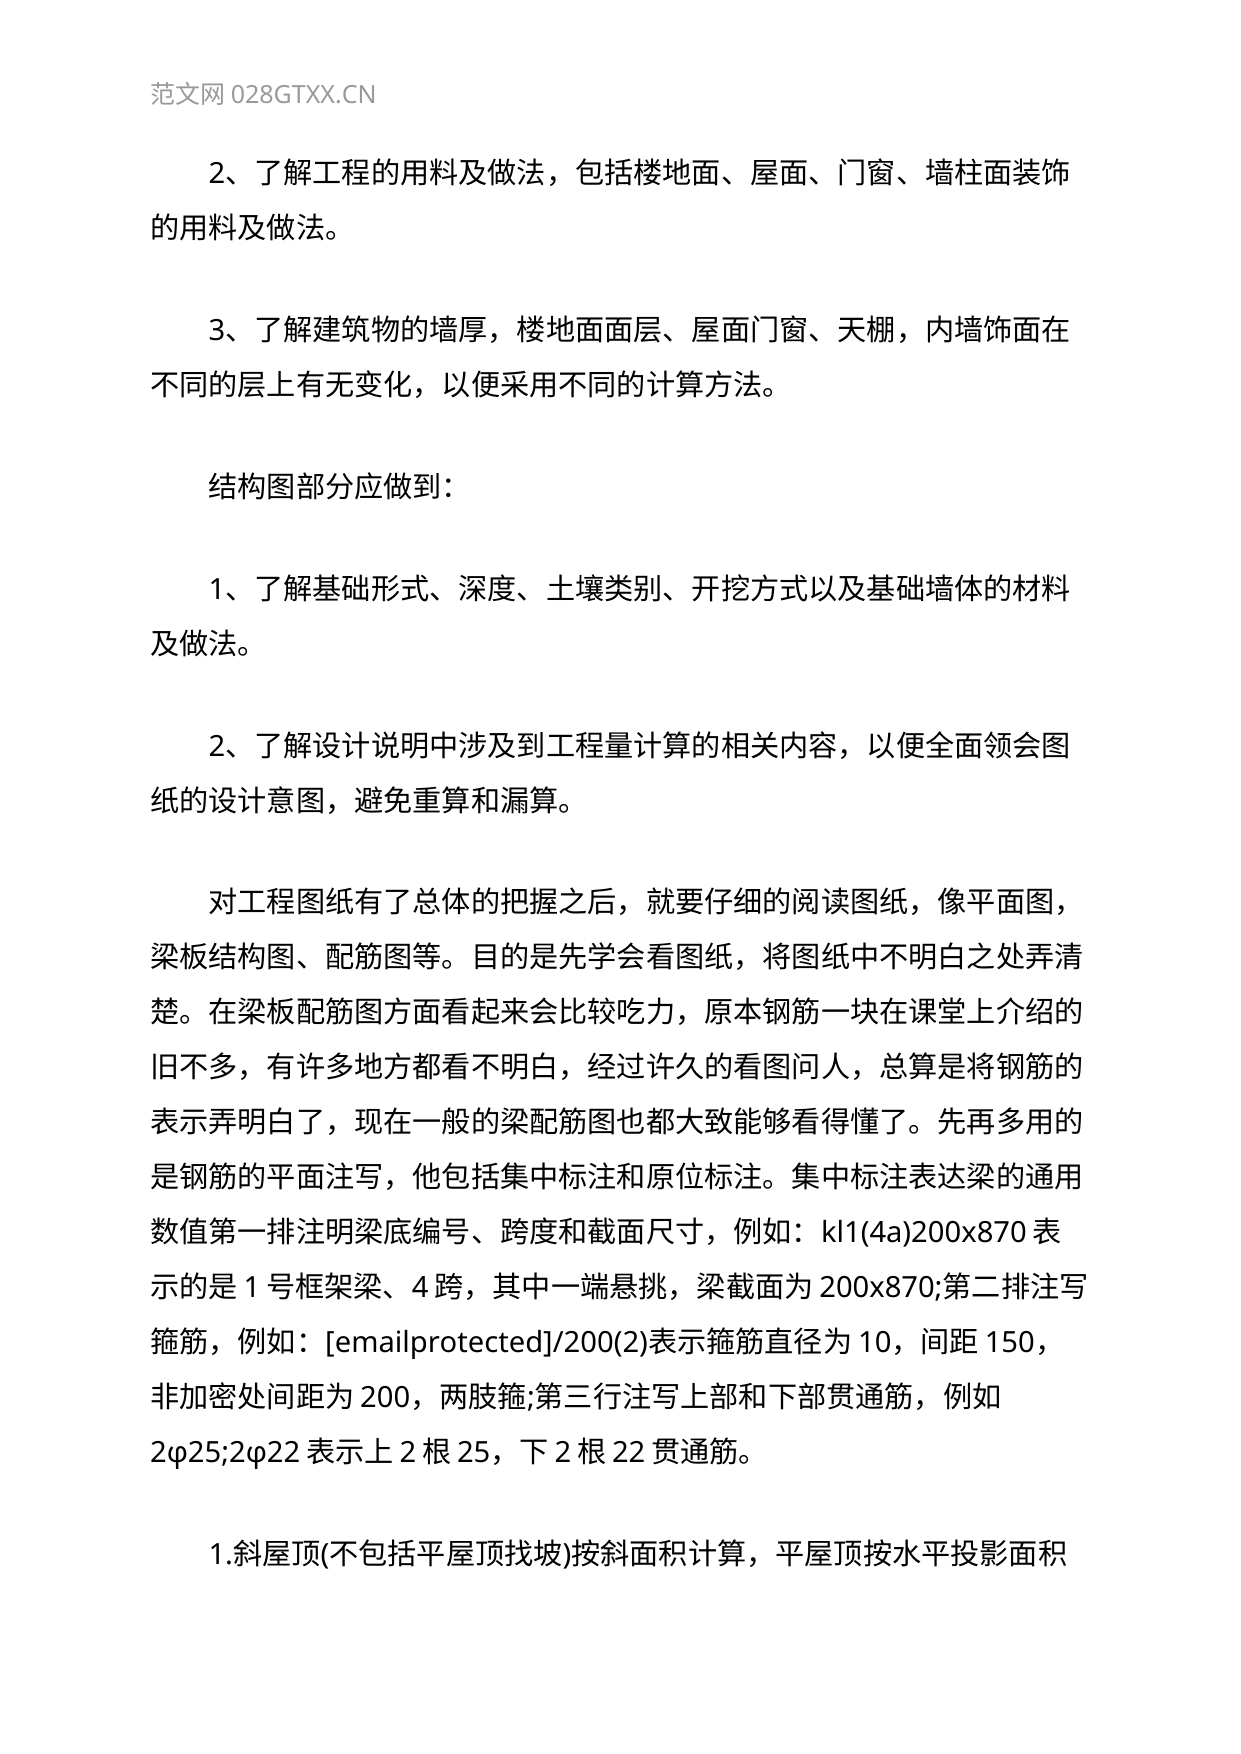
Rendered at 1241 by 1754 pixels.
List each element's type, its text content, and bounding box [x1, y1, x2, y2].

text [150, 1530, 1090, 1573]
text 2、了解工程的用料及做法，包括楼地面、屋面、门窗、墙柱面装饰的用料及做法。 [150, 150, 1090, 247]
text 对工程图纸有了总体的把握之后，就要仔细的阅读图纸，像平面图，梁板结构图、配筋图等。目的是先学会看图纸，将图纸中不明白之处弄清楚。在梁板配筋图方面看起来会比较吃力，原本钢筋一块在课堂上介绍的旧不多，有许多地方都看不明白，经过许久的看图问人，总算是将钢筋的表示弄明白了，现在一般的梁配筋图也都大致能够看得懂了。先再多用的是钢筋的平面注写，他包括集中标注和原位标注。集中标注表达梁的通用数值第一排注明梁底编号、跨度和截面尺寸，例如：kl1(4a)200x870表示的是1号框架梁、4跨，其中一端悬挑，梁截面为200x870;第二排注写箍筋，例如：[emailprotected]/200(2)表示箍筋直径为10，间距150，非加密处间距为200，两肢箍;第三行注写上部和下部贯通筋，例如2φ25;2φ22表示上2根25，下2根22贯通筋。 [150, 879, 1090, 1471]
text 2、了解设计说明中涉及到工程量计算的相关内容，以便全面领会图纸的设计意图，避免重算和漏算。 [150, 722, 1090, 819]
text 1、了解基础形式、深度、土壤类别、开挖方式以及基础墙体的材料及做法。 [150, 565, 1090, 663]
text 3、了解建筑物的墙厚，楼地面面层、屋面门窗、天棚，内墙饰面在不同的层上有无变化，以便采用不同的计算方法。 [150, 307, 1090, 404]
text 结构图部分应做到： [150, 463, 1090, 506]
